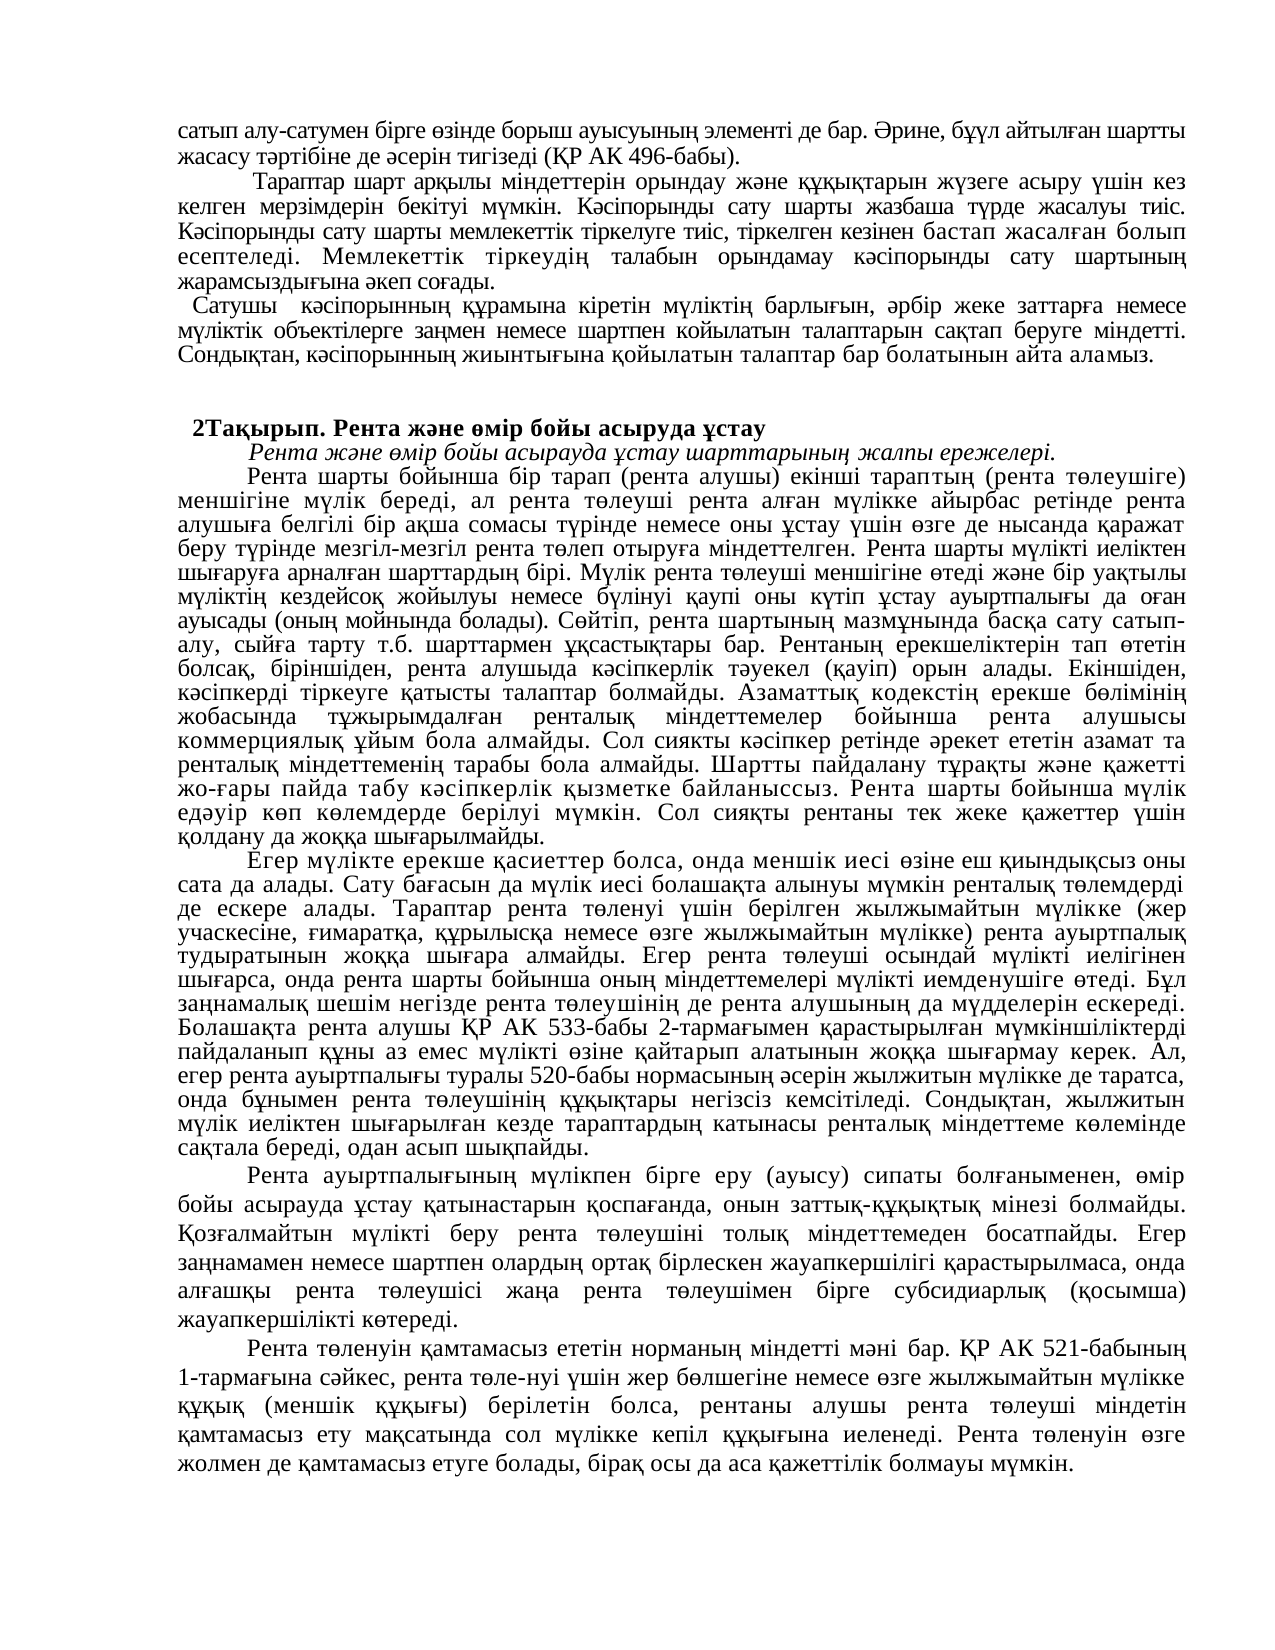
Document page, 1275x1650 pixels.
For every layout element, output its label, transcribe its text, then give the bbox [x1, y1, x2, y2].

text Рента және өмір бойы асырауда ұстау шарттарының жалпы ережелері. [177, 441, 1186, 466]
text Рента ауыртпалығының мүлікпен бірге еру (ауысу) сипаты болғаныменен, өмір бойы асырауда ұстау қатынастарын қоспағанда, онын заттық-құқықтық мінезі болмайды. Қозғалмайтын мүлікті беру рента төлеушіні толық міндеттемеден босатпайды. Егер заңнамамен немесе шартпен олардың ортақ бірлескен жауапкершілігі қарастырылмаса, онда алғашқы рента төлеушісі жаңа рента төлеушімен бірге субсидиарлық (қосымша) жауапкершілікті көтереді. [177, 1160, 1186, 1333]
text Егер мүлікте ерекше қасиеттер болса, онда меншік иесі өзіне еш қиындықсыз оны сата да алады. Сату бағасын да мүлік иесі болашақта алынуы мүмкін ренталық төлемдерді де ескере алады. Тараптар рента төленуі үшін берілген жылжымайтын мүлікке (жер учаскесіне, ғимаратқа, құрылысқа немесе өзге жылжымайтын мүлікке) рента ауыртпалық тудыратынын жоққа шығара алмайды. Егер рента төлеуші осындай мүлікті иелігінен шығарса, онда рента шарты бойынша оның міндеттемелері мүлікті иемденушіге өтеді. Бұл заңнамалық шешім негізде рента төлеушінің де рента алушының да мүдделерін ескереді. Болашақта рента алушы ҚР АК 533-бабы 2-тармағымен қарастырылған мүмкіншіліктерді пайдаланып құны аз емес мүлікті өзіне қайтарып алатынын жоққа шығармау керек. Ал, егер рента ауыртпалығы туралы 520-бабы нормасының әсерін жылжитын мүлікке де таратса, онда бұнымен рента төлеушінің құқықтары негізсіз кемсітіледі. Сондықтан, жылжитын мүлік иеліктен шығарылған кезде тараптардың катынасы ренталық міндеттеме көлемінде сақтала береді, одан асып шықпайды. [177, 849, 1186, 1160]
text Сатушы кәсіпорынның құрамына кіретін мүліктің барлығын, әрбір жеке заттарға немесе мүліктік объектілерге заңмен немесе шартпен койылатын талаптарын сақтап беруге міндетті. Сондықтан, кәсіпорынның жиынтығына қойылатын талаптар бар болатынын айта аламыз. [177, 294, 1186, 368]
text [177, 118, 1186, 169]
text Тараптар шарт арқылы міндеттерін орындау және құқықтарын жүзеге асыру үшін кез келген мерзімдерін бекітуі мүмкін. Кәсіпорынды сату шарты жазбаша түрде жасалуы тиіс. Кәсіпорынды сату шарты мемлекеттік тіркелуге тиіс, тіркелген кезінен бастап жасалған болып есептеледі. Мемлекеттік тіркеудің талабын орындамау кәсіпорынды сату шартының жарамсыздығына әкеп соғады. [177, 169, 1186, 294]
text Рента шарты бойынша бір тарап (рента алушы) екінші тараптың (рента төлеушіге) меншігіне мүлік береді, ал рента төлеуші рента алған мүлікке айырбас ретінде рента алушыға белгілі бір ақша сомасы түрінде немесе оны ұстау үшін өзге де нысанда қаражат беру түрінде мезгіл-мезгіл рента төлеп отыруға міндеттелген. Рента шарты мүлікті иеліктен шығаруға арналған шарттардың бірі. Мүлік рента төлеуші меншігіне өтеді және бір уақтылы мүліктің кездейсоқ жойылуы немесе бүлінуі қаупі оны күтіп ұстау ауыртпалығы да оған ауысады (оның мойнында болады). Сөйтіп, рента шартының мазмұнында басқа сату сатып-алу, сыйға тарту т.б. шарттармен ұқсастықтары бар. Рентаның ерекшеліктерін тап өтетін болсақ, біріншіден, рента алушыда кәсіпкерлік тәуекел (қауіп) орын алады. Екіншіден, кәсіпкерді тіркеуге қатысты талаптар болмайды. Азаматтық кодекстің ерекше бөлімінің жобасында тұжырымдалған ренталық міндеттемелер бойынша рента алушысы коммерциялық ұйым бола алмайды. Сол сиякты кәсіпкер ретінде әрекет ететін азамат та ренталық міндеттеменің тарабы бола алмайды. Шартты пайдалану тұрақты және қажетті жо-ғары пайда табу кәсіпкерлік қызметке байланыссыз. Рента шарты бойынша мүлік едәуір көп көлемдерде берілуі мүмкін. Сол сияқты рентаны тек жеке қажеттер үшін қолдану да жоққа шығарылмайды. [177, 466, 1186, 849]
text 2Тақырып. Рента және өмір бойы асыруда ұстау [177, 417, 1186, 441]
text Рента төленуін қамтамасыз ететін норманың міндетті мәні бар. ҚР АК 521-бабының 1-тармағына сәйкес, рента төле-нуі үшін жер бөлшегіне немесе өзге жылжымайтын мүлікке құқық (меншік құқығы) берілетін болса, рентаны алушы рента төлеуші міндетін қамтамасыз ету мақсатында сол мүлікке кепіл құқығына иеленеді. Рента төленуін өзге жолмен де қамтамасыз етуге болады, бірақ осы да аса қажеттілік болмауы мүмкін. [177, 1333, 1186, 1477]
